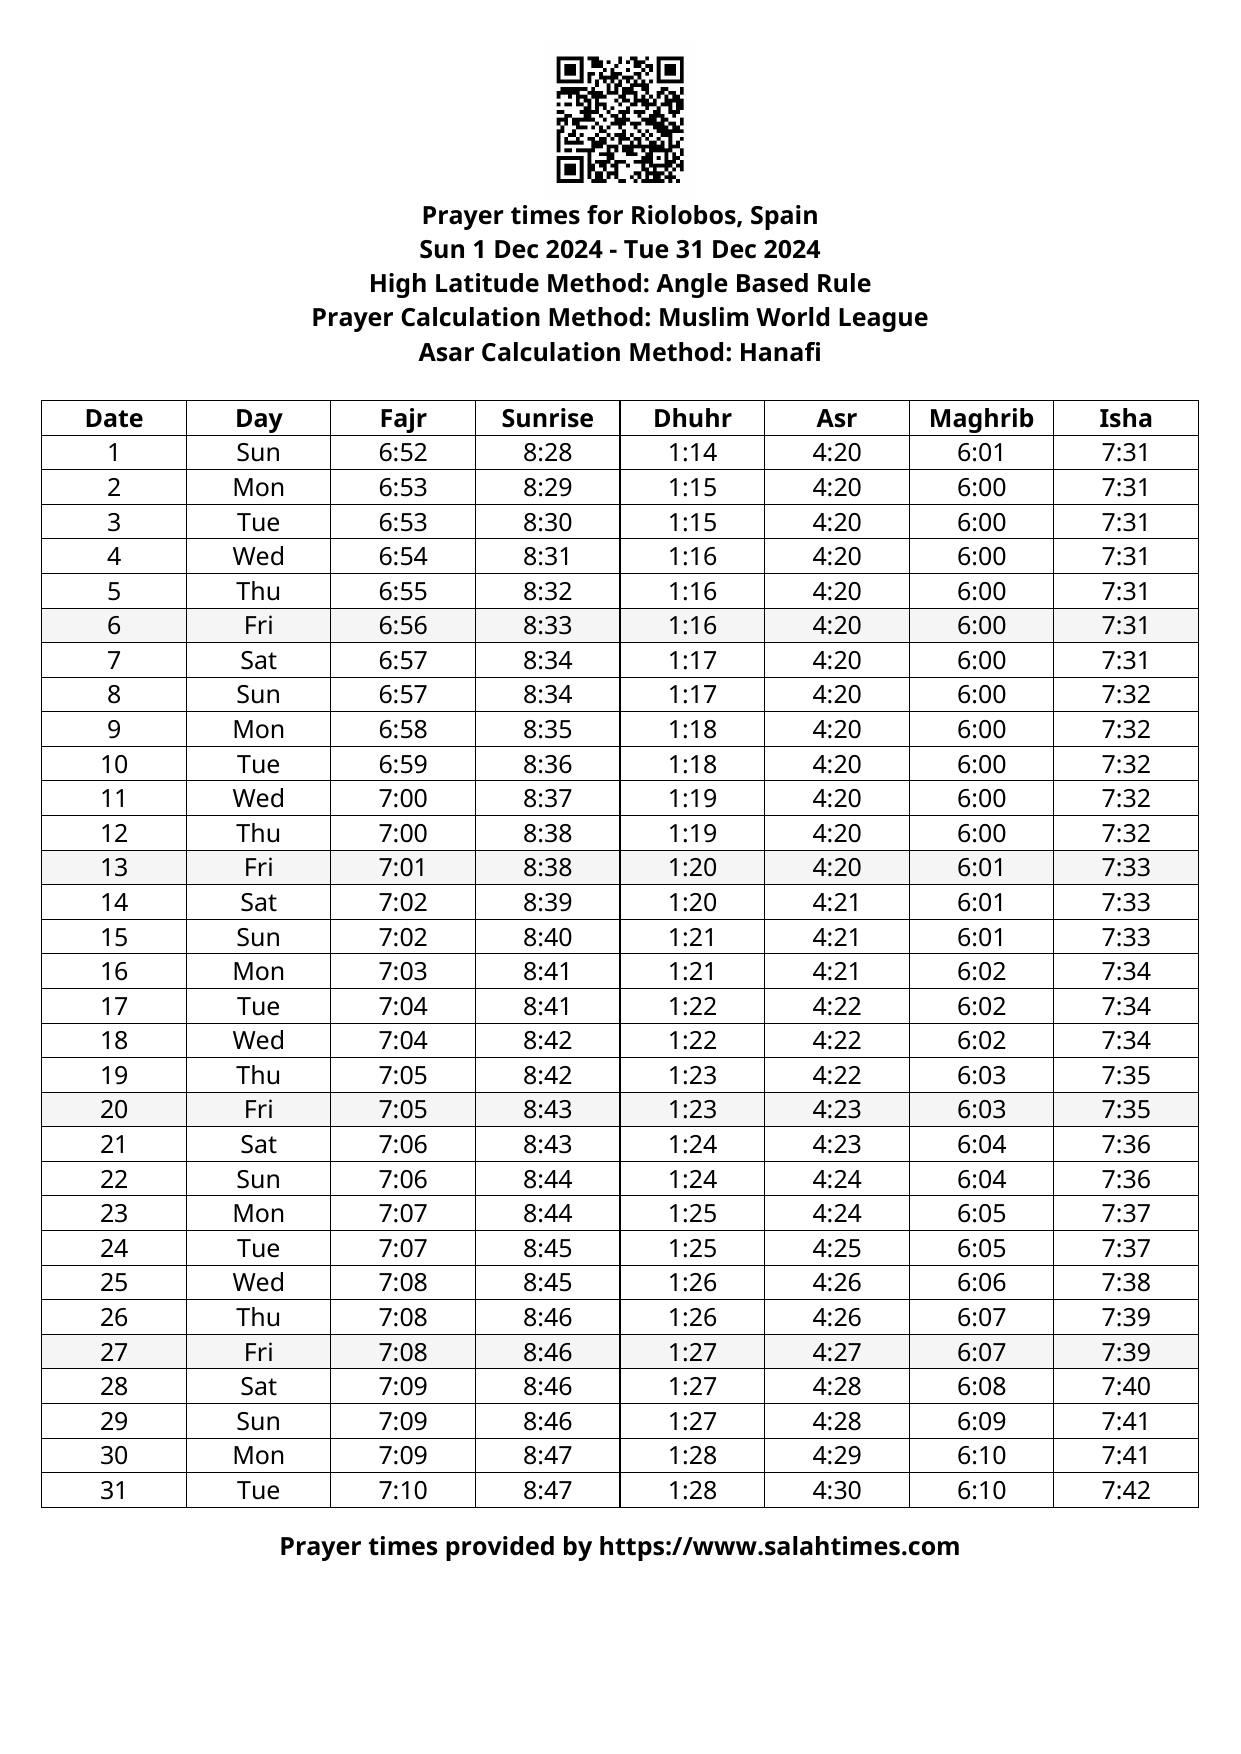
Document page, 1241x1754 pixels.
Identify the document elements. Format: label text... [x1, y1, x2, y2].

table_cell 7:32 [1054, 678, 1198, 711]
table_cell 7:03 [331, 954, 475, 988]
table_cell 10 [42, 747, 186, 780]
table_cell 8:32 [476, 574, 619, 607]
table_cell 1:24 [621, 1127, 764, 1161]
table_cell 21 [42, 1127, 186, 1161]
table_cell 8:31 [476, 539, 619, 573]
table_cell 6:05 [910, 1196, 1053, 1230]
table_cell 7:00 [331, 781, 475, 815]
table_cell 7:34 [1054, 954, 1198, 988]
table_cell 1:19 [621, 816, 764, 849]
table_cell Sat [187, 885, 330, 919]
table_cell 1:28 [621, 1473, 764, 1507]
table_cell 1:18 [621, 747, 764, 780]
table_cell 4:20 [765, 712, 909, 746]
table_cell 1:18 [621, 712, 764, 746]
table_cell 6:04 [910, 1127, 1053, 1161]
table_header Maghrib [910, 401, 1053, 434]
table_cell 4:20 [765, 816, 909, 849]
table_cell 12 [42, 816, 186, 849]
table_cell 4:24 [765, 1196, 909, 1230]
table_cell 26 [42, 1300, 186, 1334]
table_cell 6:00 [910, 470, 1053, 504]
table_cell Mon [187, 954, 330, 988]
table_cell 6:02 [910, 954, 1053, 988]
table_cell 6:07 [910, 1335, 1053, 1368]
table_cell 7:09 [331, 1439, 475, 1472]
table_cell 20 [42, 1093, 186, 1126]
table_cell 8:36 [476, 747, 619, 780]
table_cell 8:43 [476, 1093, 619, 1126]
table_cell 6:10 [910, 1473, 1053, 1507]
table_cell 4:23 [765, 1093, 909, 1126]
table_cell Fri [187, 851, 330, 884]
table_cell 4 [42, 539, 186, 573]
table_cell 25 [42, 1266, 186, 1299]
table_cell 6:09 [910, 1404, 1053, 1437]
table_cell 7:08 [331, 1335, 475, 1368]
table_cell 8:47 [476, 1473, 619, 1507]
table_cell Mon [187, 470, 330, 504]
table_cell Sat [187, 643, 330, 677]
table_cell 7:39 [1054, 1300, 1198, 1334]
table_cell 8:35 [476, 712, 619, 746]
table_cell Sun [187, 436, 330, 469]
table_header Fajr [331, 401, 475, 434]
table_cell 19 [42, 1058, 186, 1092]
table_cell 31 [42, 1473, 186, 1507]
table_cell 1:17 [621, 678, 764, 711]
table_cell 4:20 [765, 747, 909, 780]
table_cell 6:00 [910, 712, 1053, 746]
table_cell 7 [42, 643, 186, 677]
table_cell 1:26 [621, 1266, 764, 1299]
table_cell Tue [187, 1473, 330, 1507]
table_cell 8:42 [476, 1058, 619, 1092]
table_cell 8:40 [476, 920, 619, 953]
table_cell 1:28 [621, 1439, 764, 1472]
table_cell 7:04 [331, 989, 475, 1022]
table_cell 8:29 [476, 470, 619, 504]
table_cell 1:22 [621, 989, 764, 1022]
table_cell 4:20 [765, 609, 909, 642]
table_cell 1:25 [621, 1231, 764, 1264]
table_cell 7:05 [331, 1093, 475, 1126]
table_cell 1:23 [621, 1058, 764, 1092]
table_cell 6:07 [910, 1300, 1053, 1334]
table_cell 1:20 [621, 851, 764, 884]
table_cell 6:00 [910, 747, 1053, 780]
table_cell 7:32 [1054, 816, 1198, 849]
table_cell 4:24 [765, 1162, 909, 1195]
table_cell 8:38 [476, 816, 619, 849]
table_cell 4:20 [765, 851, 909, 884]
table_cell 22 [42, 1162, 186, 1195]
table_cell Sat [187, 1369, 330, 1403]
table_cell 11 [42, 781, 186, 815]
table_cell Sun [187, 1404, 330, 1437]
table_cell 6 [42, 609, 186, 642]
table_cell 6:01 [910, 851, 1053, 884]
table_cell 7:05 [331, 1058, 475, 1092]
table_cell 8:34 [476, 643, 619, 677]
table_cell 7:37 [1054, 1196, 1198, 1230]
table_cell 6:58 [331, 712, 475, 746]
table_cell 7:08 [331, 1266, 475, 1299]
table_cell 6:00 [910, 781, 1053, 815]
table_cell 8:41 [476, 989, 619, 1022]
table_cell 8:39 [476, 885, 619, 919]
table_cell 30 [42, 1439, 186, 1472]
table_cell Tue [187, 1231, 330, 1264]
table_cell 8:45 [476, 1231, 619, 1264]
table_cell 6:53 [331, 505, 475, 538]
table_cell 1:23 [621, 1093, 764, 1126]
table_cell 1:19 [621, 781, 764, 815]
table_cell 7:33 [1054, 885, 1198, 919]
table_cell 6:02 [910, 989, 1053, 1022]
table_cell 4:21 [765, 920, 909, 953]
table_cell 7:06 [331, 1127, 475, 1161]
table_cell 7:01 [331, 851, 475, 884]
table_cell Thu [187, 574, 330, 607]
table_cell 6:06 [910, 1266, 1053, 1299]
table_cell 6:55 [331, 574, 475, 607]
table_cell 7:34 [1054, 989, 1198, 1022]
table_cell 7:31 [1054, 609, 1198, 642]
table_cell Thu [187, 1300, 330, 1334]
table_cell 6:57 [331, 643, 475, 677]
table_cell 7:35 [1054, 1058, 1198, 1092]
table_cell 8:33 [476, 609, 619, 642]
table_cell 8 [42, 678, 186, 711]
table_cell 6:08 [910, 1369, 1053, 1403]
table_cell 1:25 [621, 1196, 764, 1230]
table_cell 7:33 [1054, 920, 1198, 953]
table_cell 6:05 [910, 1231, 1053, 1264]
table_cell 6:56 [331, 609, 475, 642]
table_cell 4:29 [765, 1439, 909, 1472]
table_cell 7:31 [1054, 470, 1198, 504]
table_cell 27 [42, 1335, 186, 1368]
table_cell 1:16 [621, 574, 764, 607]
table_cell 1:16 [621, 539, 764, 573]
table_cell 4:23 [765, 1127, 909, 1161]
table_header Asr [765, 401, 909, 434]
table_cell Tue [187, 989, 330, 1022]
table_cell 16 [42, 954, 186, 988]
table_cell 6:00 [910, 643, 1053, 677]
table_cell 7:32 [1054, 712, 1198, 746]
table_cell 7:41 [1054, 1439, 1198, 1472]
table_cell 9 [42, 712, 186, 746]
table_cell 7:10 [331, 1473, 475, 1507]
table_header Sunrise [476, 401, 619, 434]
table_cell 4:21 [765, 885, 909, 919]
table_cell Wed [187, 1266, 330, 1299]
table_cell 7:00 [331, 816, 475, 849]
table_cell 8:46 [476, 1335, 619, 1368]
table_cell 6:03 [910, 1058, 1053, 1092]
table_cell 4:20 [765, 436, 909, 469]
table_cell 7:36 [1054, 1162, 1198, 1195]
table_cell 7:40 [1054, 1369, 1198, 1403]
table_cell 4:26 [765, 1266, 909, 1299]
table_cell 17 [42, 989, 186, 1022]
table_cell 4:26 [765, 1300, 909, 1334]
table_cell 7:36 [1054, 1127, 1198, 1161]
table_cell 6:00 [910, 816, 1053, 849]
table_cell 7:38 [1054, 1266, 1198, 1299]
table_cell 7:39 [1054, 1335, 1198, 1368]
table_cell 6:54 [331, 539, 475, 573]
table_cell 13 [42, 851, 186, 884]
table_cell 7:33 [1054, 851, 1198, 884]
table_cell 1:26 [621, 1300, 764, 1334]
table_cell 8:37 [476, 781, 619, 815]
table_cell 4:21 [765, 954, 909, 988]
table_cell 1:21 [621, 954, 764, 988]
table_cell 6:00 [910, 678, 1053, 711]
table_cell 29 [42, 1404, 186, 1437]
table_cell 1:21 [621, 920, 764, 953]
table_cell 2 [42, 470, 186, 504]
table_cell 4:20 [765, 678, 909, 711]
table_cell 4:20 [765, 505, 909, 538]
table_cell 8:41 [476, 954, 619, 988]
table_cell 7:42 [1054, 1473, 1198, 1507]
table_cell 6:01 [910, 436, 1053, 469]
table_cell Mon [187, 1196, 330, 1230]
table_cell 7:41 [1054, 1404, 1198, 1437]
table_cell 7:35 [1054, 1093, 1198, 1126]
table_cell 6:01 [910, 920, 1053, 953]
text Prayer times provided by https://www.salahtimes.com [42, 1528, 1198, 1563]
table_cell Thu [187, 816, 330, 849]
table_cell 7:37 [1054, 1231, 1198, 1264]
table_cell 7:02 [331, 885, 475, 919]
table_cell 6:10 [910, 1439, 1053, 1472]
table_cell Wed [187, 781, 330, 815]
picture [542, 41, 699, 198]
table_cell 7:09 [331, 1369, 475, 1403]
table_cell Sun [187, 1162, 330, 1195]
table_cell 6:53 [331, 470, 475, 504]
table_cell 1:16 [621, 609, 764, 642]
table_cell 7:07 [331, 1231, 475, 1264]
table_cell 4:28 [765, 1404, 909, 1437]
table_cell 4:28 [765, 1369, 909, 1403]
table_cell 28 [42, 1369, 186, 1403]
table_header Date [42, 401, 186, 434]
table_cell Fri [187, 1093, 330, 1126]
table_cell 4:20 [765, 781, 909, 815]
table_cell 3 [42, 505, 186, 538]
table_header Isha [1054, 401, 1198, 434]
table_cell 7:09 [331, 1404, 475, 1437]
table_cell 6:02 [910, 1024, 1053, 1057]
table_cell 7:31 [1054, 539, 1198, 573]
table_cell 8:28 [476, 436, 619, 469]
table_cell Fri [187, 1335, 330, 1368]
table_cell 6:57 [331, 678, 475, 711]
table_cell Mon [187, 1439, 330, 1472]
table_cell Tue [187, 747, 330, 780]
table_cell 8:46 [476, 1404, 619, 1437]
table_cell 8:30 [476, 505, 619, 538]
table_cell 8:44 [476, 1196, 619, 1230]
table_cell 4:20 [765, 470, 909, 504]
table_cell 24 [42, 1231, 186, 1264]
table_cell 4:22 [765, 1024, 909, 1057]
table_cell 1:20 [621, 885, 764, 919]
text Prayer times for Riolobos, Spain [42, 198, 1198, 232]
text High Latitude Method: Angle Based Rule [42, 266, 1198, 300]
table_cell Sun [187, 678, 330, 711]
table_cell Sun [187, 920, 330, 953]
table_cell 1:24 [621, 1162, 764, 1195]
table_header Day [187, 401, 330, 434]
table_cell 1 [42, 436, 186, 469]
table_cell 7:07 [331, 1196, 475, 1230]
text Sun 1 Dec 2024 - Tue 31 Dec 2024 [42, 232, 1198, 266]
table_cell 1:15 [621, 505, 764, 538]
table_cell 6:00 [910, 539, 1053, 573]
text Asar Calculation Method: Hanafi [42, 334, 1198, 368]
table_cell 7:02 [331, 920, 475, 953]
table_cell 1:15 [621, 470, 764, 504]
table_cell 7:04 [331, 1024, 475, 1057]
table_cell 8:38 [476, 851, 619, 884]
table_cell 8:47 [476, 1439, 619, 1472]
table_cell 7:31 [1054, 643, 1198, 677]
table_cell 4:27 [765, 1335, 909, 1368]
table_cell 15 [42, 920, 186, 953]
table_cell 4:20 [765, 574, 909, 607]
table_cell 8:44 [476, 1162, 619, 1195]
table_cell 5 [42, 574, 186, 607]
table_cell 8:43 [476, 1127, 619, 1161]
text Prayer Calculation Method: Muslim World League [42, 300, 1198, 334]
table_cell 7:32 [1054, 781, 1198, 815]
table_cell 6:04 [910, 1162, 1053, 1195]
table_cell 7:31 [1054, 574, 1198, 607]
table_cell Tue [187, 505, 330, 538]
table_cell Mon [187, 712, 330, 746]
table_cell Thu [187, 1058, 330, 1092]
table_cell 1:27 [621, 1335, 764, 1368]
table_cell 7:32 [1054, 747, 1198, 780]
table_header Dhuhr [621, 401, 764, 434]
table_cell 6:03 [910, 1093, 1053, 1126]
table_cell 7:31 [1054, 436, 1198, 469]
table_cell 6:59 [331, 747, 475, 780]
table_cell 1:22 [621, 1024, 764, 1057]
table_cell 4:20 [765, 539, 909, 573]
table_cell 8:42 [476, 1024, 619, 1057]
table_cell 4:20 [765, 643, 909, 677]
table_cell 1:17 [621, 643, 764, 677]
table_cell 7:34 [1054, 1024, 1198, 1057]
table_cell 6:52 [331, 436, 475, 469]
table_cell 18 [42, 1024, 186, 1057]
table_cell 4:22 [765, 1058, 909, 1092]
table_cell 8:34 [476, 678, 619, 711]
table_cell 6:01 [910, 885, 1053, 919]
table_cell Sat [187, 1127, 330, 1161]
table_cell 1:14 [621, 436, 764, 469]
table_cell 1:27 [621, 1404, 764, 1437]
table_cell 6:00 [910, 574, 1053, 607]
table_cell Wed [187, 1024, 330, 1057]
table_cell 23 [42, 1196, 186, 1230]
table_cell 4:22 [765, 989, 909, 1022]
table_cell 1:27 [621, 1369, 764, 1403]
table_cell 4:30 [765, 1473, 909, 1507]
table_cell 6:00 [910, 609, 1053, 642]
table_cell 8:45 [476, 1266, 619, 1299]
table_cell 8:46 [476, 1300, 619, 1334]
table_cell 7:06 [331, 1162, 475, 1195]
table_cell 7:08 [331, 1300, 475, 1334]
table_cell 6:00 [910, 505, 1053, 538]
table_cell 4:25 [765, 1231, 909, 1264]
table_cell 8:46 [476, 1369, 619, 1403]
table_cell 14 [42, 885, 186, 919]
table_cell Wed [187, 539, 330, 573]
table_cell 7:31 [1054, 505, 1198, 538]
table_cell Fri [187, 609, 330, 642]
